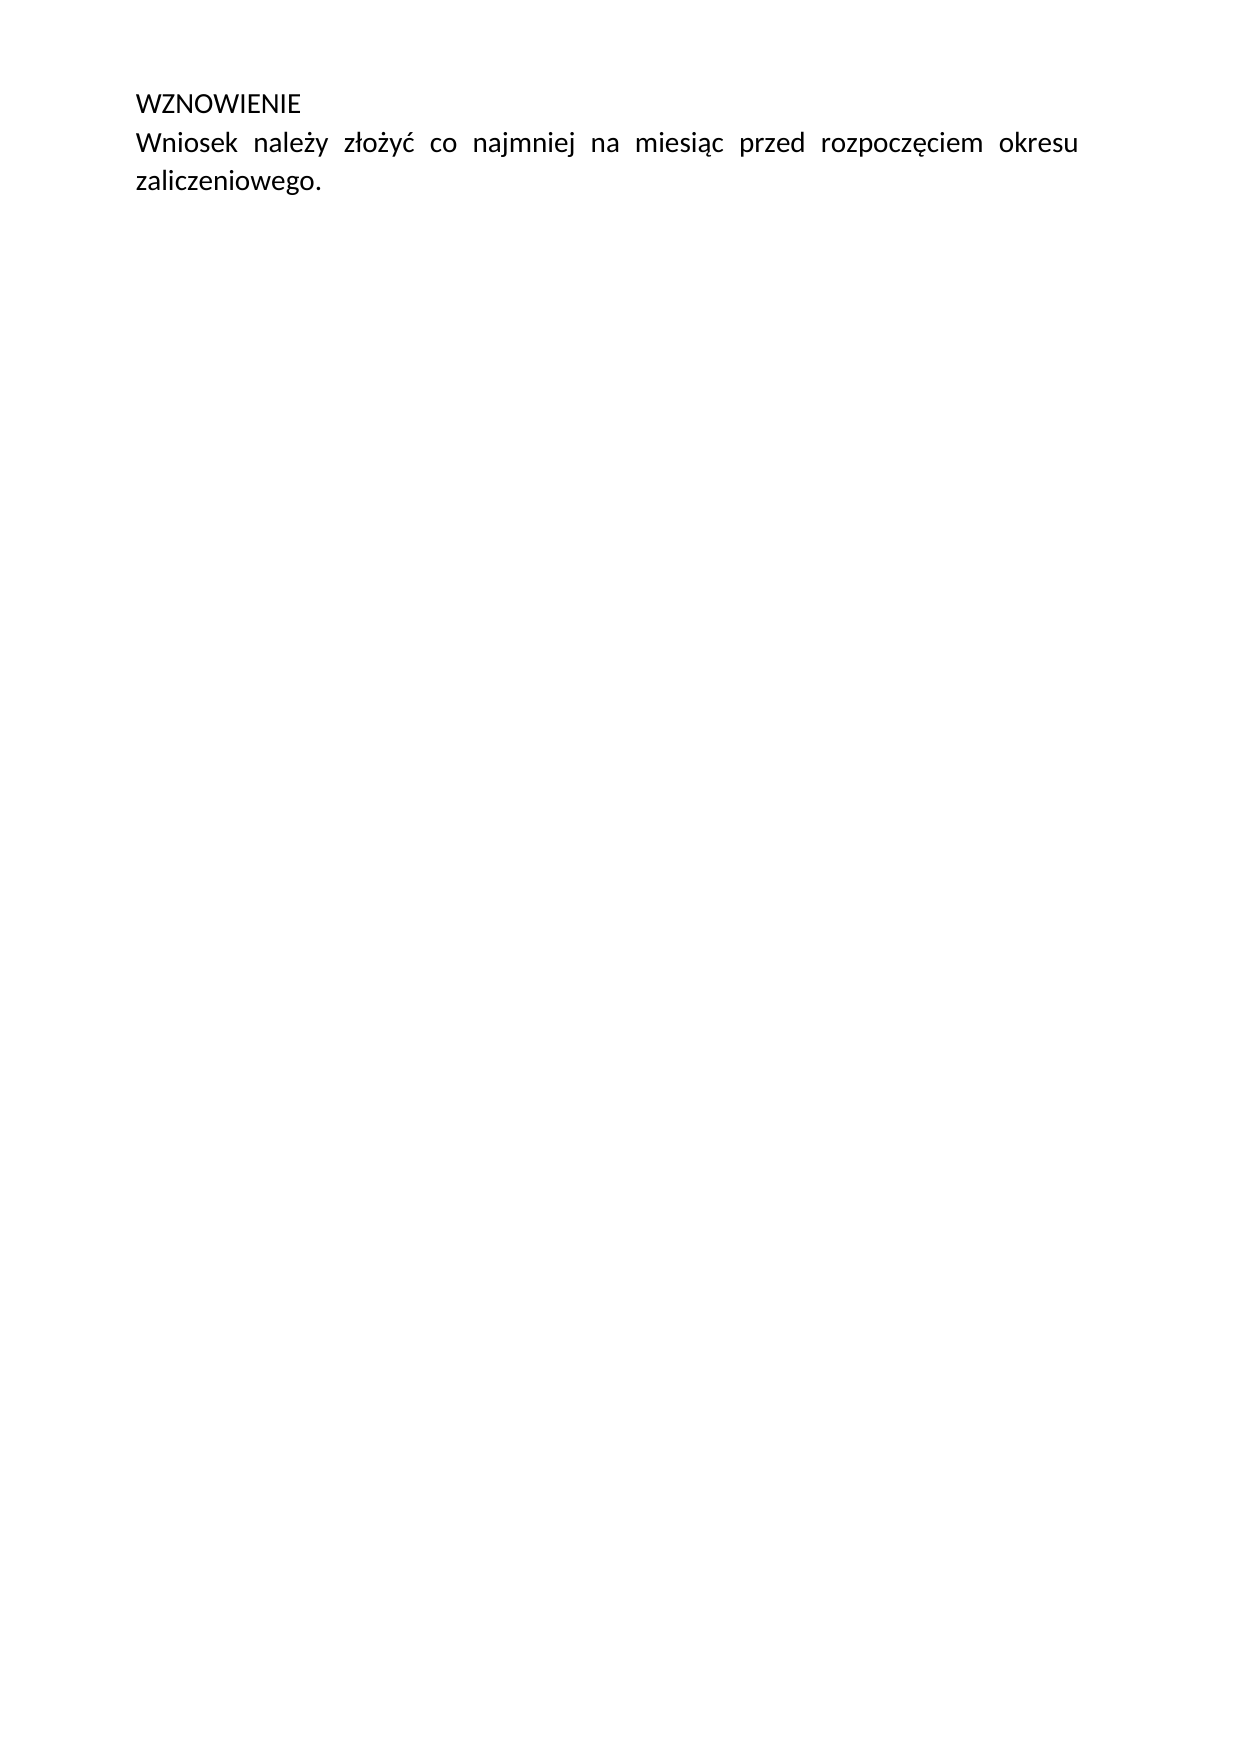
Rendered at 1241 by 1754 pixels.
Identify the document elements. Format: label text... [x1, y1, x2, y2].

list Wniosek należy złożyć co najmniej na miesiąc przed rozpoczęciem okresu zaliczeniowego. [136, 124, 1080, 198]
list WZNOWIENIE [136, 86, 1080, 121]
